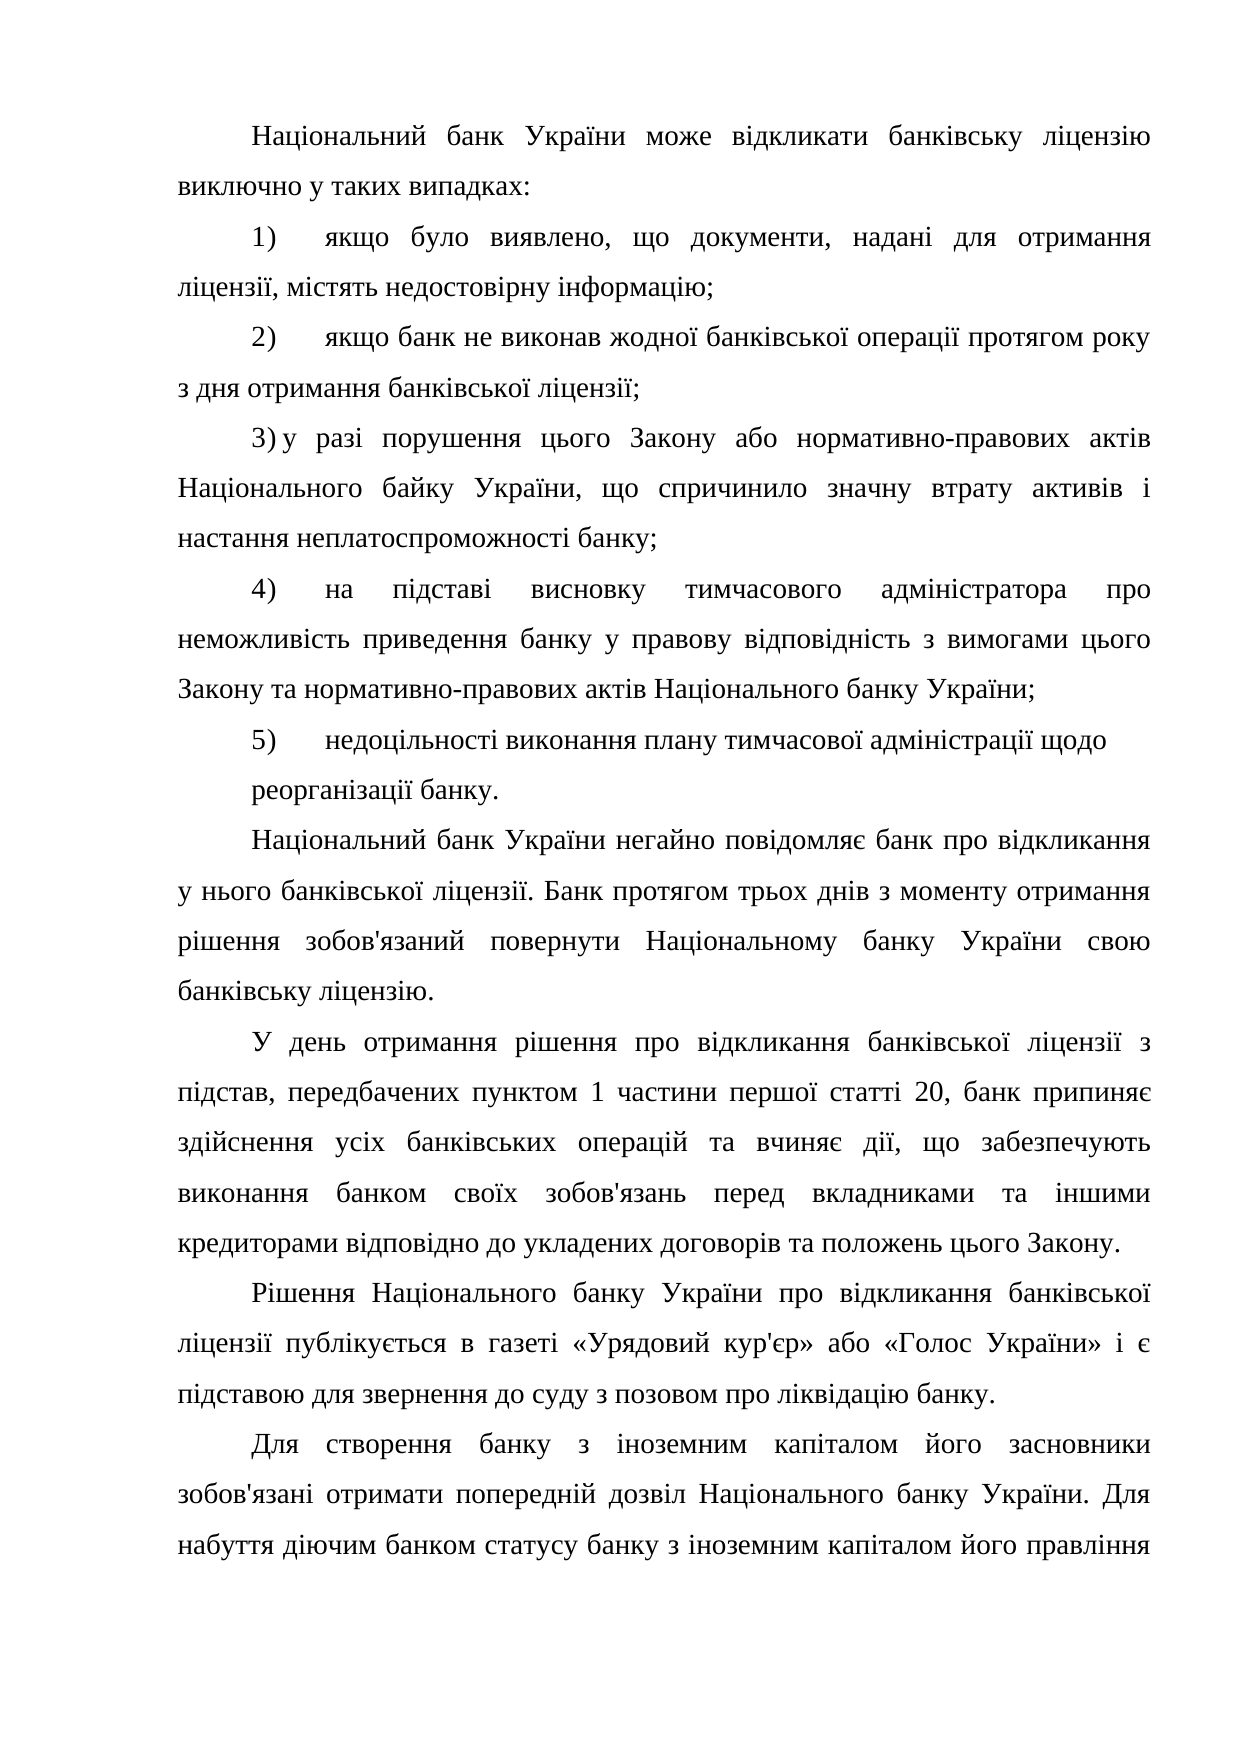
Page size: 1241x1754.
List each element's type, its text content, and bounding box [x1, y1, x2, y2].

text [177, 1426, 1152, 1560]
list на підставі висновку тимчасового адміністратора про неможливість приведення банку у правову відповідність з вимогами цього Закону та нормативно-правових актів Національного банку України; [177, 571, 1152, 705]
list недоцільності виконання плану тимчасової адміністрації щодо [177, 722, 1152, 755]
text Національний банк України може відкликати банківську ліцензію виключно у таких випадках: [177, 118, 1152, 202]
text У день отримання рішення про відкликання банківської ліцензії з підстав, передбачених пунктом 1 частини першої статті 20, банк припиняє здійснення усіх банківських операцій та вчиняє дії, що забезпечують виконання банком своїх зобов'язань перед вкладниками та іншими кредиторами відповідно до укладених договорів та положень цього Закону. [177, 1024, 1152, 1258]
list якщо було виявлено, що документи, надані для отримання ліцензії, містять недостовірну інформацію; [177, 219, 1152, 303]
text Рішення Національного банку України про відкликання банківської ліцензії публікується в газеті «Урядовий кур'єр» або «Голос України» і є підставою для звернення до суду з позовом про ліквідацію банку. [177, 1275, 1152, 1409]
list якщо банк не виконав жодної банківської операції протягом року з дня отримання банківської ліцензії; [177, 319, 1152, 403]
text реорганізації банку. [177, 772, 1152, 806]
list у разі порушення цього Закону або нормативно-правових актів Національного байку України, що спричинило значну втрату активів і настання неплатоспроможності банку; [177, 420, 1152, 554]
text Національний банк України негайно повідомляє банк про відкликання у нього банківської ліцензії. Банк протягом трьох днів з моменту отримання рішення зобов'язаний повернути Національному банку України свою банківську ліцензію. [177, 822, 1152, 1007]
